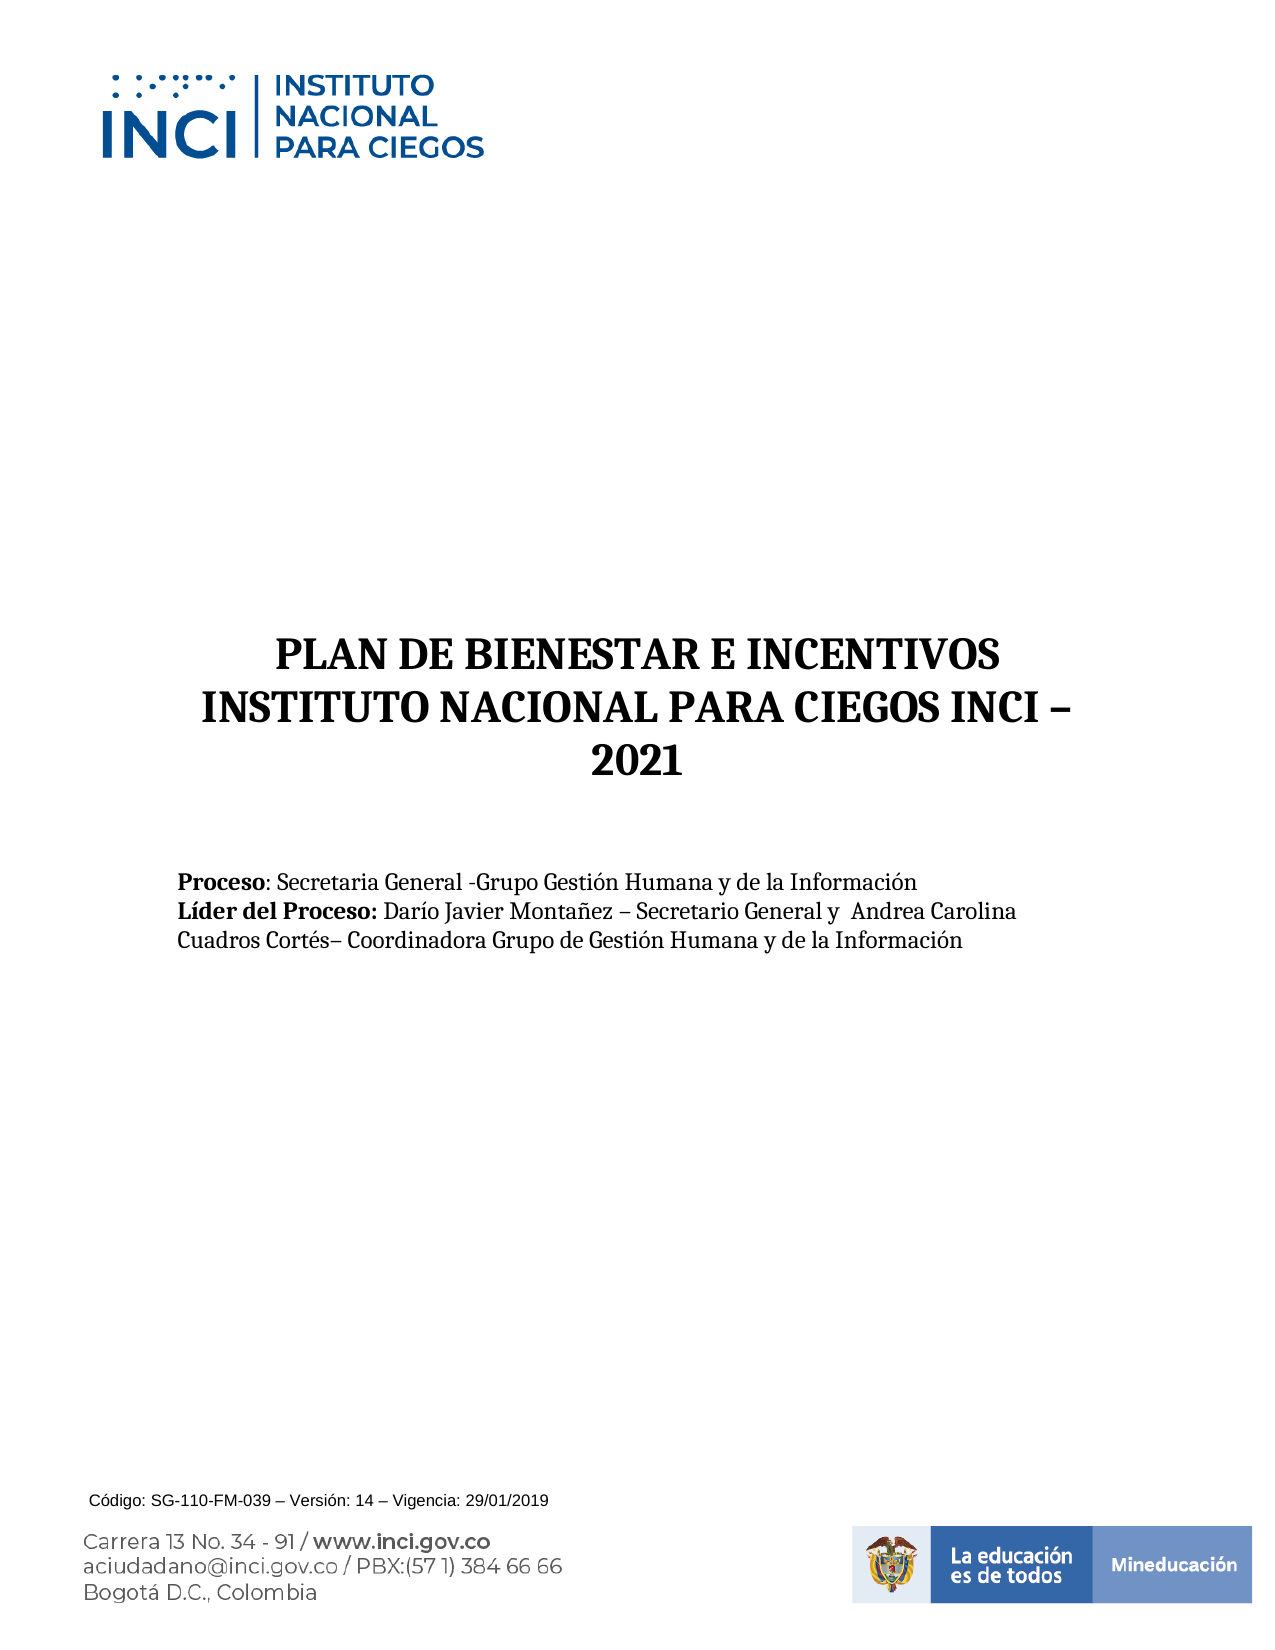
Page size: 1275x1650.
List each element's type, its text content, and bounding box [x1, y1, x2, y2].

text Líder del Proceso: Darío Javier Montañez – Secretario General y Andrea Carolina Cuadros Cortés– Coordinadora Grupo de Gestión Humana y de la Información [177, 897, 1098, 954]
text PLAN DE BIENESTAR E INCENTIVOS [177, 628, 1098, 681]
text INSTITUTO NACIONAL PARA CIEGOS INCI – 2021 [177, 681, 1098, 787]
picture [0, 50, 1275, 161]
picture [70, 1522, 1253, 1614]
text Proceso: Secretaria General -Grupo Gestión Humana y de la Información [177, 868, 1098, 897]
